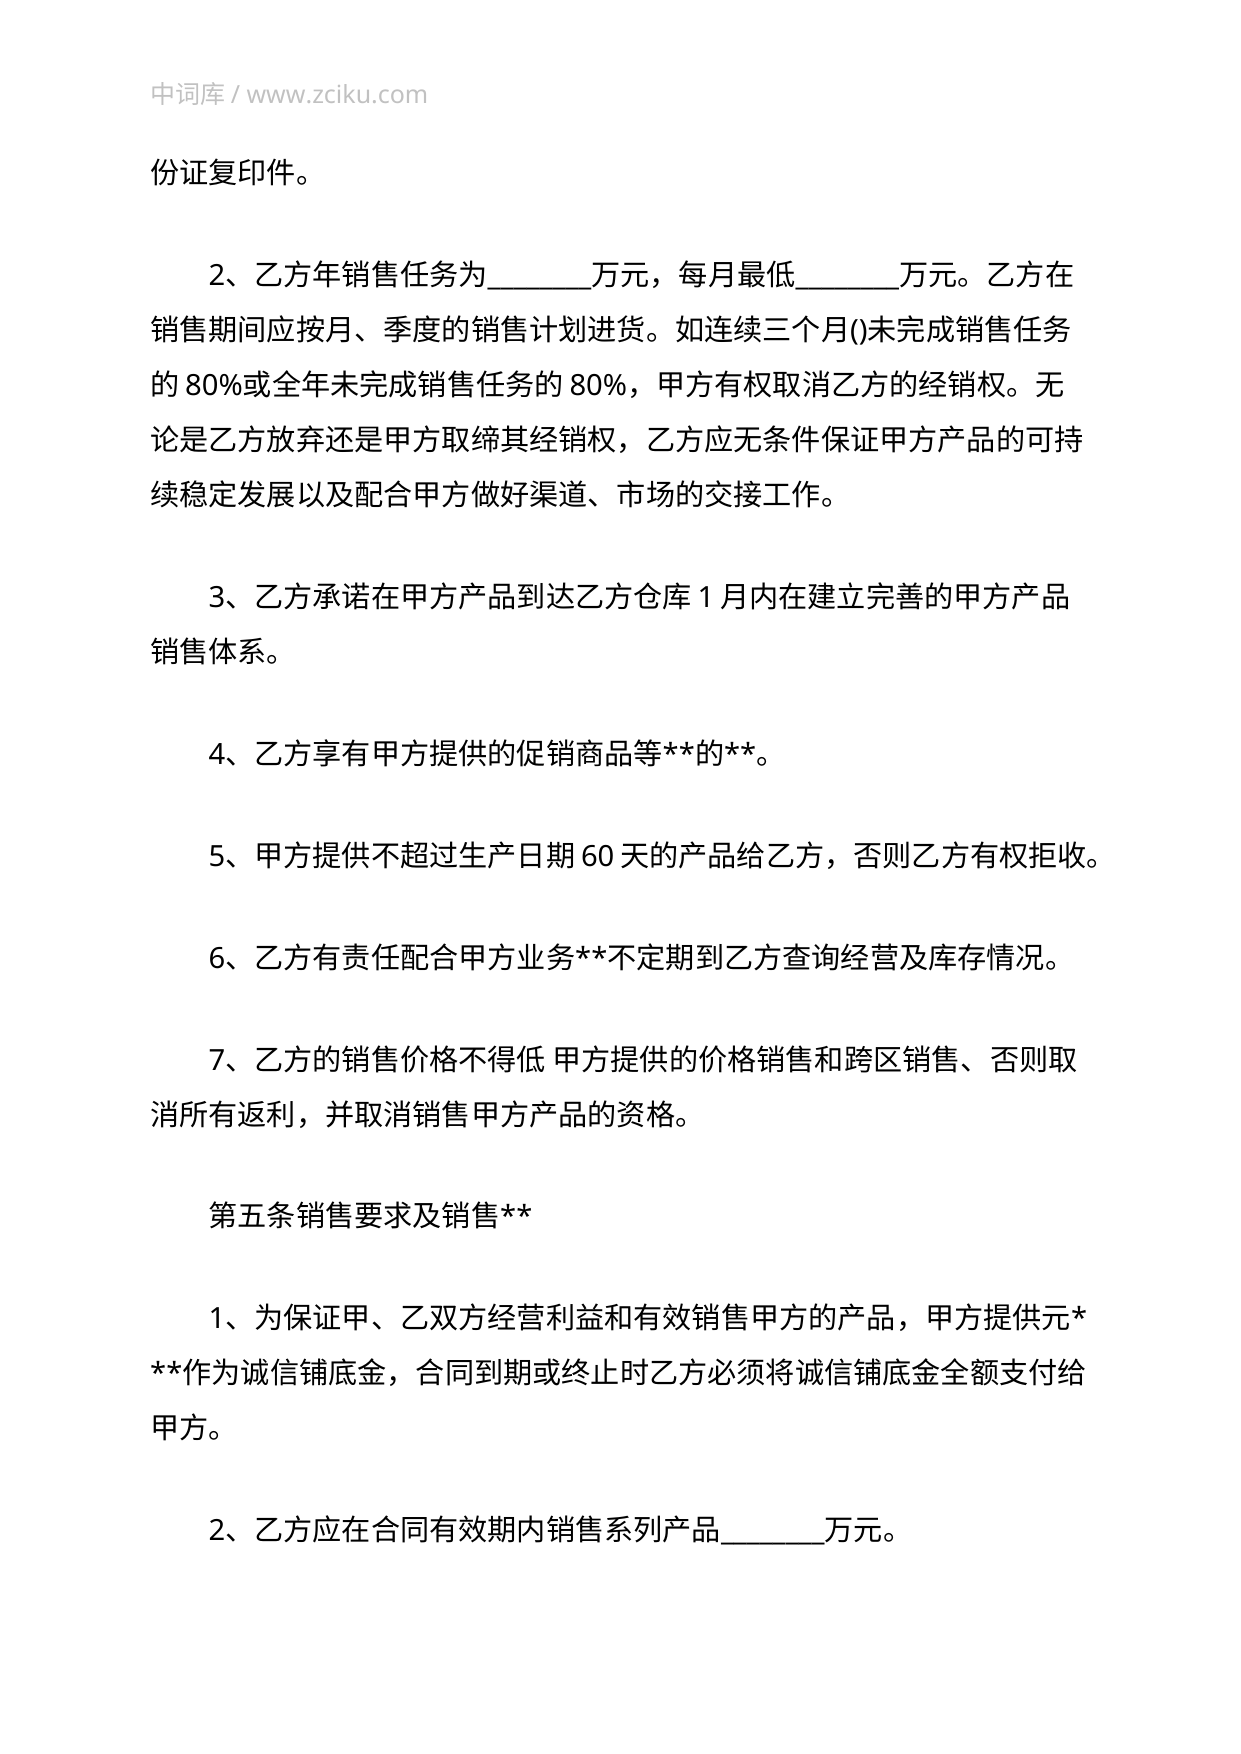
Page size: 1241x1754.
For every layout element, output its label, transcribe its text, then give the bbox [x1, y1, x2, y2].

text 2、乙方年销售任务为________万元，每月最低________万元。乙方在销售期间应按月、季度的销售计划进货。如连续三个月()未完成销售任务的80%或全年未完成销售任务的80%，甲方有权取消乙方的经销权。无论是乙方放弃还是甲方取缔其经销权，乙方应无条件保证甲方产品的可持续稳定发展以及配合甲方做好渠道、市场的交接工作。 [150, 252, 1090, 514]
text 第五条销售要求及销售** [150, 1193, 1090, 1235]
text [150, 150, 1090, 192]
text 6、乙方有责任配合甲方业务**不定期到乙方查询经营及库存情况。 [150, 934, 1090, 977]
text 4、乙方享有甲方提供的促销商品等**的**。 [150, 730, 1090, 773]
text 1、为保证甲、乙双方经营利益和有效销售甲方的产品，甲方提供元***作为诚信铺底金，合同到期或终止时乙方必须将诚信铺底金全额支付给甲方。 [150, 1295, 1090, 1447]
text 7、乙方的销售价格不得低 甲方提供的价格销售和跨区销售、否则取消所有返利，并取消销售甲方产品的资格。 [150, 1036, 1090, 1133]
text 3、乙方承诺在甲方产品到达乙方仓库1月内在建立完善的甲方产品销售体系。 [150, 573, 1090, 671]
text 2、乙方应在合同有效期内销售系列产品________万元。 [150, 1507, 1090, 1549]
text 5、甲方提供不超过生产日期60天的产品给乙方，否则乙方有权拒收。 [150, 832, 1090, 874]
